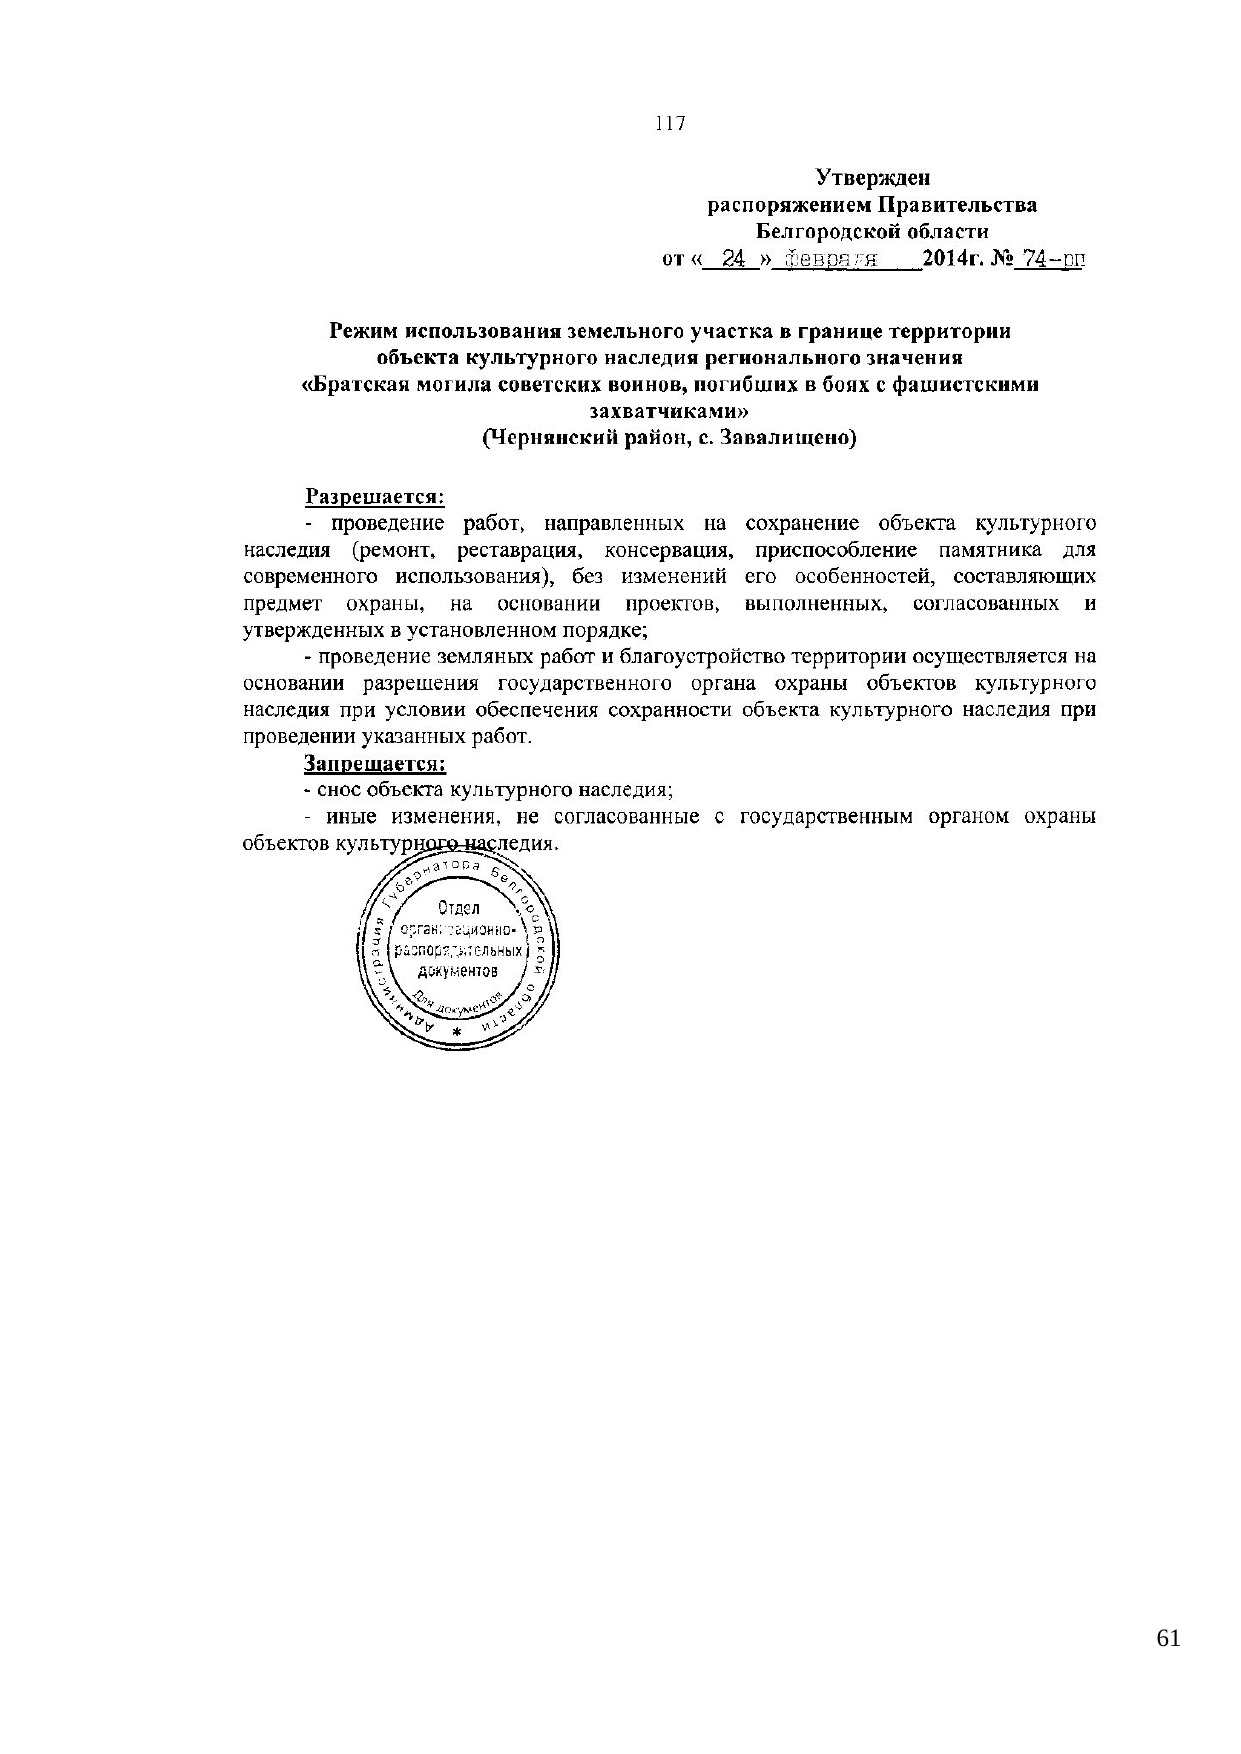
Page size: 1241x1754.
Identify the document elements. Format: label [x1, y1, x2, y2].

picture [119, 59, 1182, 1553]
